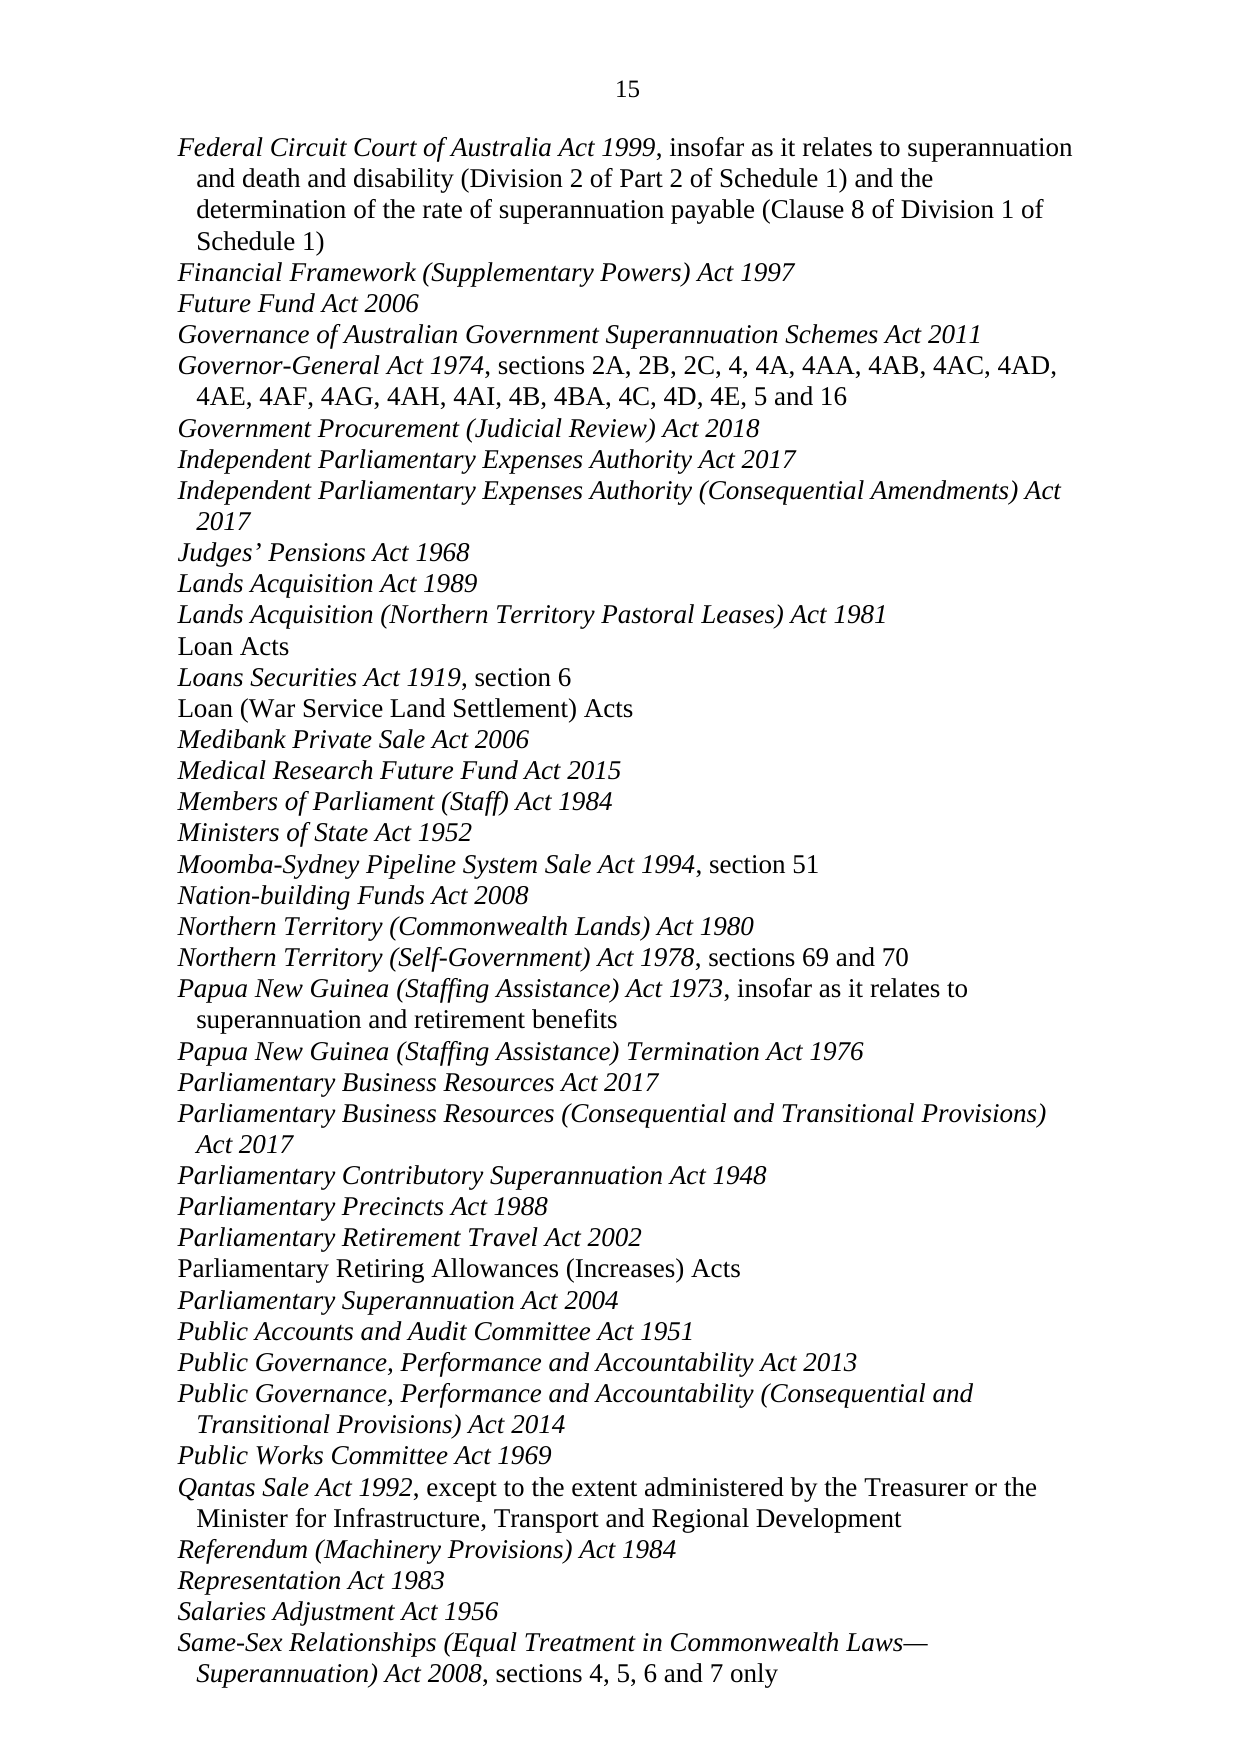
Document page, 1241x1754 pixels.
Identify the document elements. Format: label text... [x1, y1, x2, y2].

text Loan Acts [177, 630, 1078, 661]
text Parliamentary Retiring Allowances (Increases) Acts [177, 1253, 1078, 1284]
text Parliamentary Precincts Act 1988 [177, 1190, 1078, 1221]
text Northern Territory (Self-Government) Act 1978, sections 69 and 70 [177, 941, 1078, 972]
text Parliamentary Superannuation Act 2004 [177, 1284, 1078, 1315]
text Public Accounts and Audit Committee Act 1951 [177, 1315, 1078, 1346]
text Representation Act 1983 [177, 1564, 1078, 1595]
text Governor-General Act 1974, sections 2A, 2B, 2C, 4, 4A, 4AA, 4AB, 4AC, 4AD, 4AE, 4AF, 4AG, 4AH, 4AI, 4B, 4BA, 4C, 4D, 4E, 5 and 16 [177, 349, 1078, 412]
text Northern Territory (Commonwealth Lands) Act 1980 [177, 910, 1078, 941]
text Members of Parliament (Staff) Act 1984 [177, 785, 1078, 817]
text Financial Framework (Supplementary Powers) Act 1997 [177, 256, 1078, 287]
text Papua New Guinea (Staffing Assistance) Act 1973, insofar as it relates to superannuation and retirement benefits [177, 972, 1078, 1034]
text Loans Securities Act 1919, section 6 [177, 661, 1078, 692]
text Public Governance, Performance and Accountability Act 2013 [177, 1346, 1078, 1377]
text Parliamentary Retirement Travel Act 2002 [177, 1221, 1078, 1253]
text Lands Acquisition Act 1989 [177, 567, 1078, 598]
text Public Works Committee Act 1969 [177, 1439, 1078, 1471]
text Federal Circuit Court of Australia Act 1999, insofar as it relates to superannuation and death and disability (Division 2 of Part 2 of Schedule 1) and the determination of the rate of superannuation payable (Clause 8 of Division 1 of Schedule 1) [177, 131, 1078, 256]
text Parliamentary Business Resources Act 2017 [177, 1066, 1078, 1097]
text Medical Research Future Fund Act 2015 [177, 754, 1078, 785]
text Judges’ Pensions Act 1968 [177, 536, 1078, 567]
text Public Governance, Performance and Accountability (Consequential and Transitional Provisions) Act 2014 [177, 1377, 1078, 1439]
text Qantas Sale Act 1992, except to the extent administered by the Treasurer or the Minister for Infrastructure, Transport and Regional Development [177, 1471, 1078, 1533]
text Papua New Guinea (Staffing Assistance) Termination Act 1976 [177, 1034, 1078, 1066]
text Nation-building Funds Act 2008 [177, 879, 1078, 910]
text Loan (War Service Land Settlement) Acts [177, 692, 1078, 723]
text Independent Parliamentary Expenses Authority (Consequential Amendments) Act 2017 [177, 474, 1078, 536]
text Lands Acquisition (Northern Territory Pastoral Leases) Act 1981 [177, 598, 1078, 630]
text Parliamentary Contributory Superannuation Act 1948 [177, 1159, 1078, 1190]
text Parliamentary Business Resources (Consequential and Transitional Provisions) Act 2017 [177, 1097, 1078, 1159]
text Ministers of State Act 1952 [177, 817, 1078, 848]
text Independent Parliamentary Expenses Authority Act 2017 [177, 443, 1078, 474]
text Governance of Australian Government Superannuation Schemes Act 2011 [177, 318, 1078, 349]
text Medibank Private Sale Act 2006 [177, 723, 1078, 754]
text Same-Sex Relationships (Equal Treatment in Commonwealth Laws—Superannuation) Act 2008, sections 4, 5, 6 and 7 only [177, 1626, 1078, 1689]
text Future Fund Act 2006 [177, 287, 1078, 318]
text Moomba-Sydney Pipeline System Sale Act 1994, section 51 [177, 848, 1078, 879]
text Salaries Adjustment Act 1956 [177, 1595, 1078, 1626]
text Referendum (Machinery Provisions) Act 1984 [177, 1533, 1078, 1564]
text Government Procurement (Judicial Review) Act 2018 [177, 412, 1078, 443]
